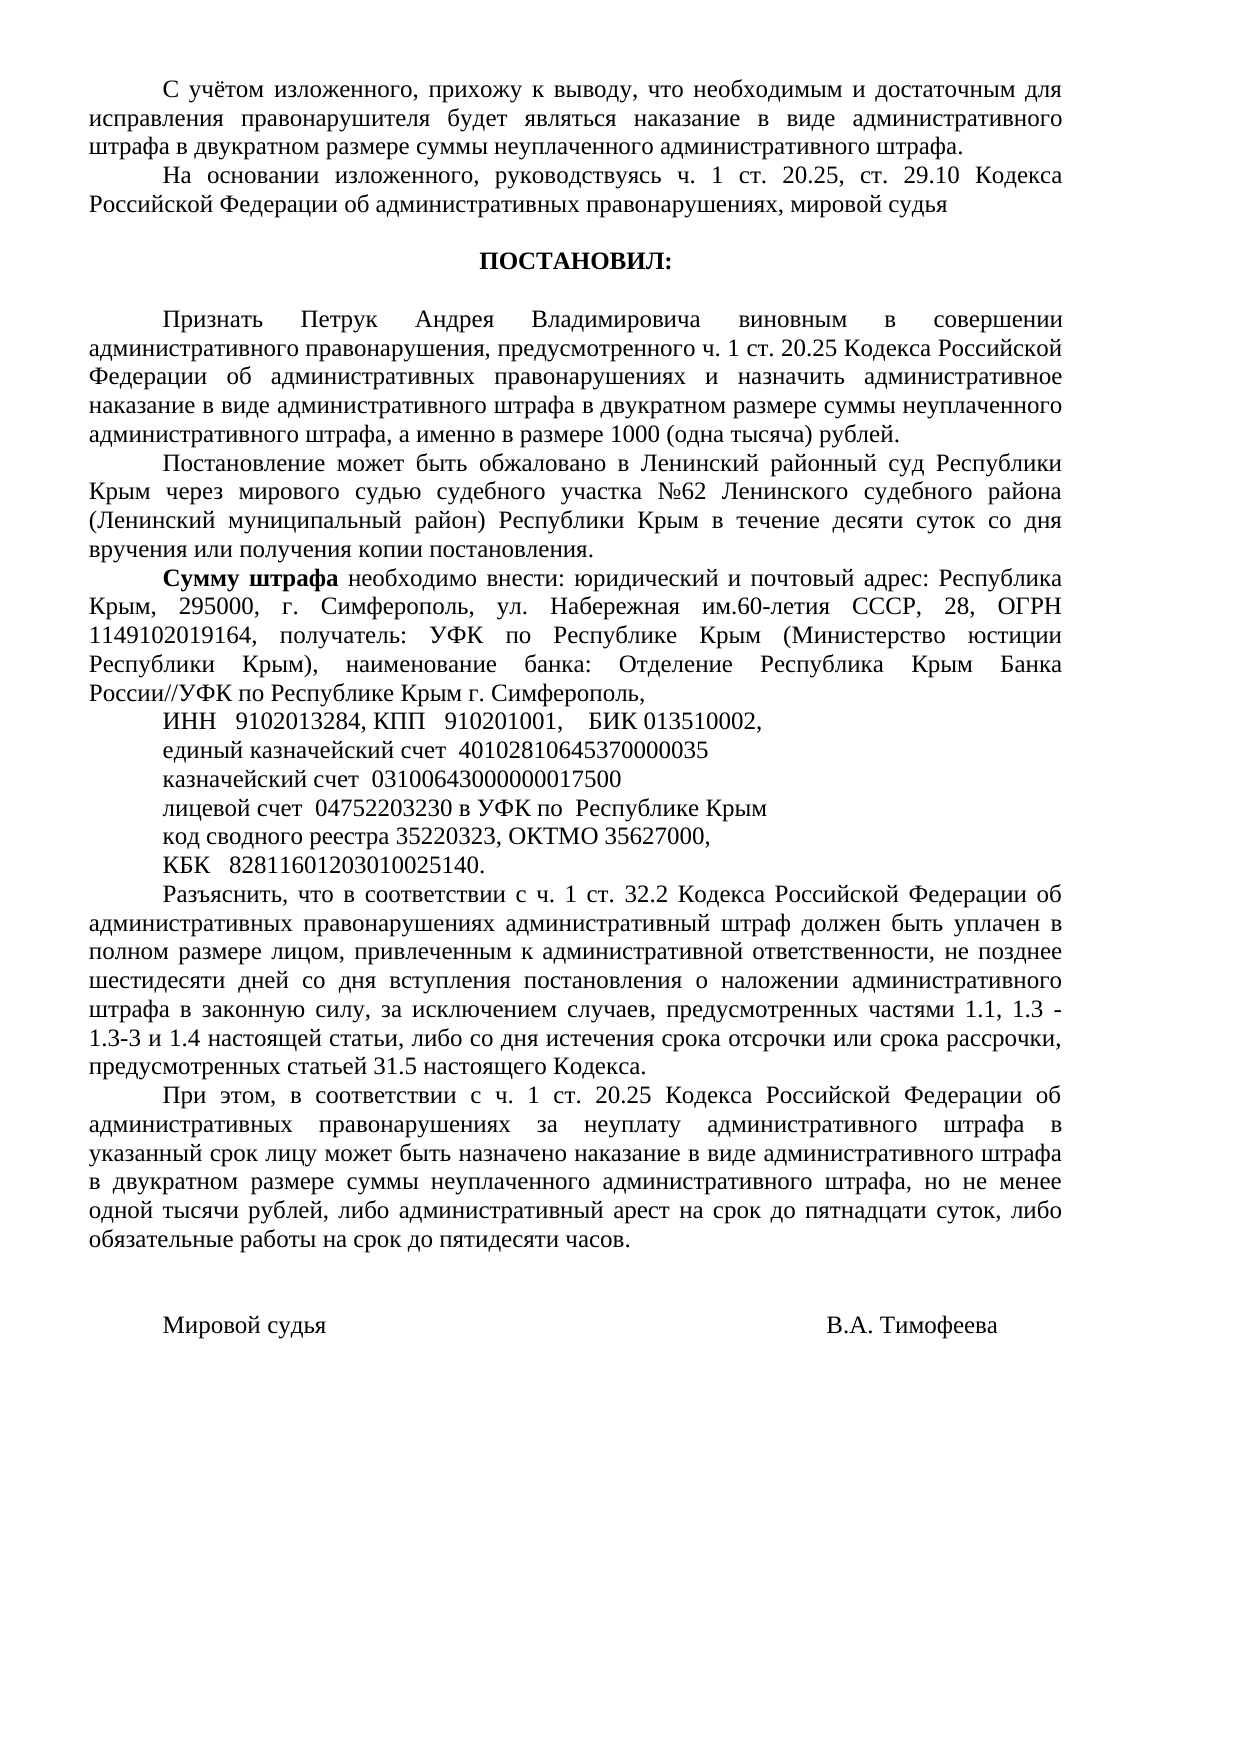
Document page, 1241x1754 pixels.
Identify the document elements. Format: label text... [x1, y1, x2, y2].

text При этом, в соответствии с ч. 1 ст. 20.25 Кодекса Российской Федерации об административных правонарушениях за неуплату административного штрафа в указанный срок лицу может быть назначено наказание в виде административного штрафа в двукратном размере суммы неуплаченного административного штрафа, но не менее одной тысячи рублей, либо административный арест на срок до пятнадцати суток, либо обязательные работы на срок до пятидесяти часов. [89, 1080, 1063, 1253]
text С учётом изложенного, прихожу к выводу, что необходимым и достаточным для исправления правонарушителя будет являться наказание в виде административного штрафа в двукратном размере суммы неуплаченного административного штрафа. [89, 74, 1063, 160]
text ПОСТАНОВИЛ: [89, 246, 1063, 275]
text КБК 82811601203010025140. [89, 850, 1063, 879]
text казначейский счет 03100643000000017500 [89, 764, 1063, 793]
text ИНН 9102013284, КПП 910201001, БИК 013510002, [89, 706, 1063, 735]
text На основании изложенного, руководствуясь ч. 1 ст. 20.25, ст. 29.10 Кодекса Российской Федерации об административных правонарушениях, мировой судья [89, 160, 1063, 218]
text единый казначейский счет 40102810645370000035 [89, 735, 1063, 764]
text код сводного реестра 35220323, ОКТМО 35627000, [89, 821, 1063, 850]
text Мировой судья В.А. Тимофеева [89, 1310, 1063, 1339]
text Разъяснить, что в соответствии с ч. 1 ст. 32.2 Кодекса Российской Федерации об административных правонарушениях административный штраф должен быть уплачен в полном размере лицом, привлеченным к административной ответственности, не позднее шестидесяти дней со дня вступления постановления о наложении административного штрафа в законную силу, за исключением случаев, предусмотренных частями 1.1, 1.3 - 1.3-3 и 1.4 настоящей статьи, либо со дня истечения срока отсрочки или срока рассрочки, предусмотренных статьей 31.5 настоящего Кодекса. [89, 879, 1063, 1080]
text Признать Петрук Андрея Владимировича виновным в совершении административного правонарушения, предусмотренного ч. 1 ст. 20.25 Кодекса Российской Федерации об административных правонарушениях и назначить административное наказание в виде административного штрафа в двукратном размере суммы неуплаченного административного штрафа, а именно в размере 1000 (одна тысяча) рублей. [89, 304, 1063, 448]
text лицевой счет 04752203230 в УФК по Республике Крым [89, 793, 1063, 821]
text Постановление может быть обжаловано в Ленинский районный суд Республики Крым через мирового судью судебного участка №62 Ленинского судебного района (Ленинский муниципальный район) Республики Крым в течение десяти суток со дня вручения или получения копии постановления. [89, 448, 1063, 563]
text Сумму штрафа необходимо внести: юридический и почтовый адрес: Республика Крым, 295000, г. Симферополь, ул. Набережная им.60-летия СССР, 28, ОГРН 1149102019164, получатель: УФК по Республике Крым (Министерство юстиции Республики Крым), наименование банка: Отделение Республика Крым Банка России//УФК по Республике Крым г. Симферополь, [89, 563, 1063, 706]
